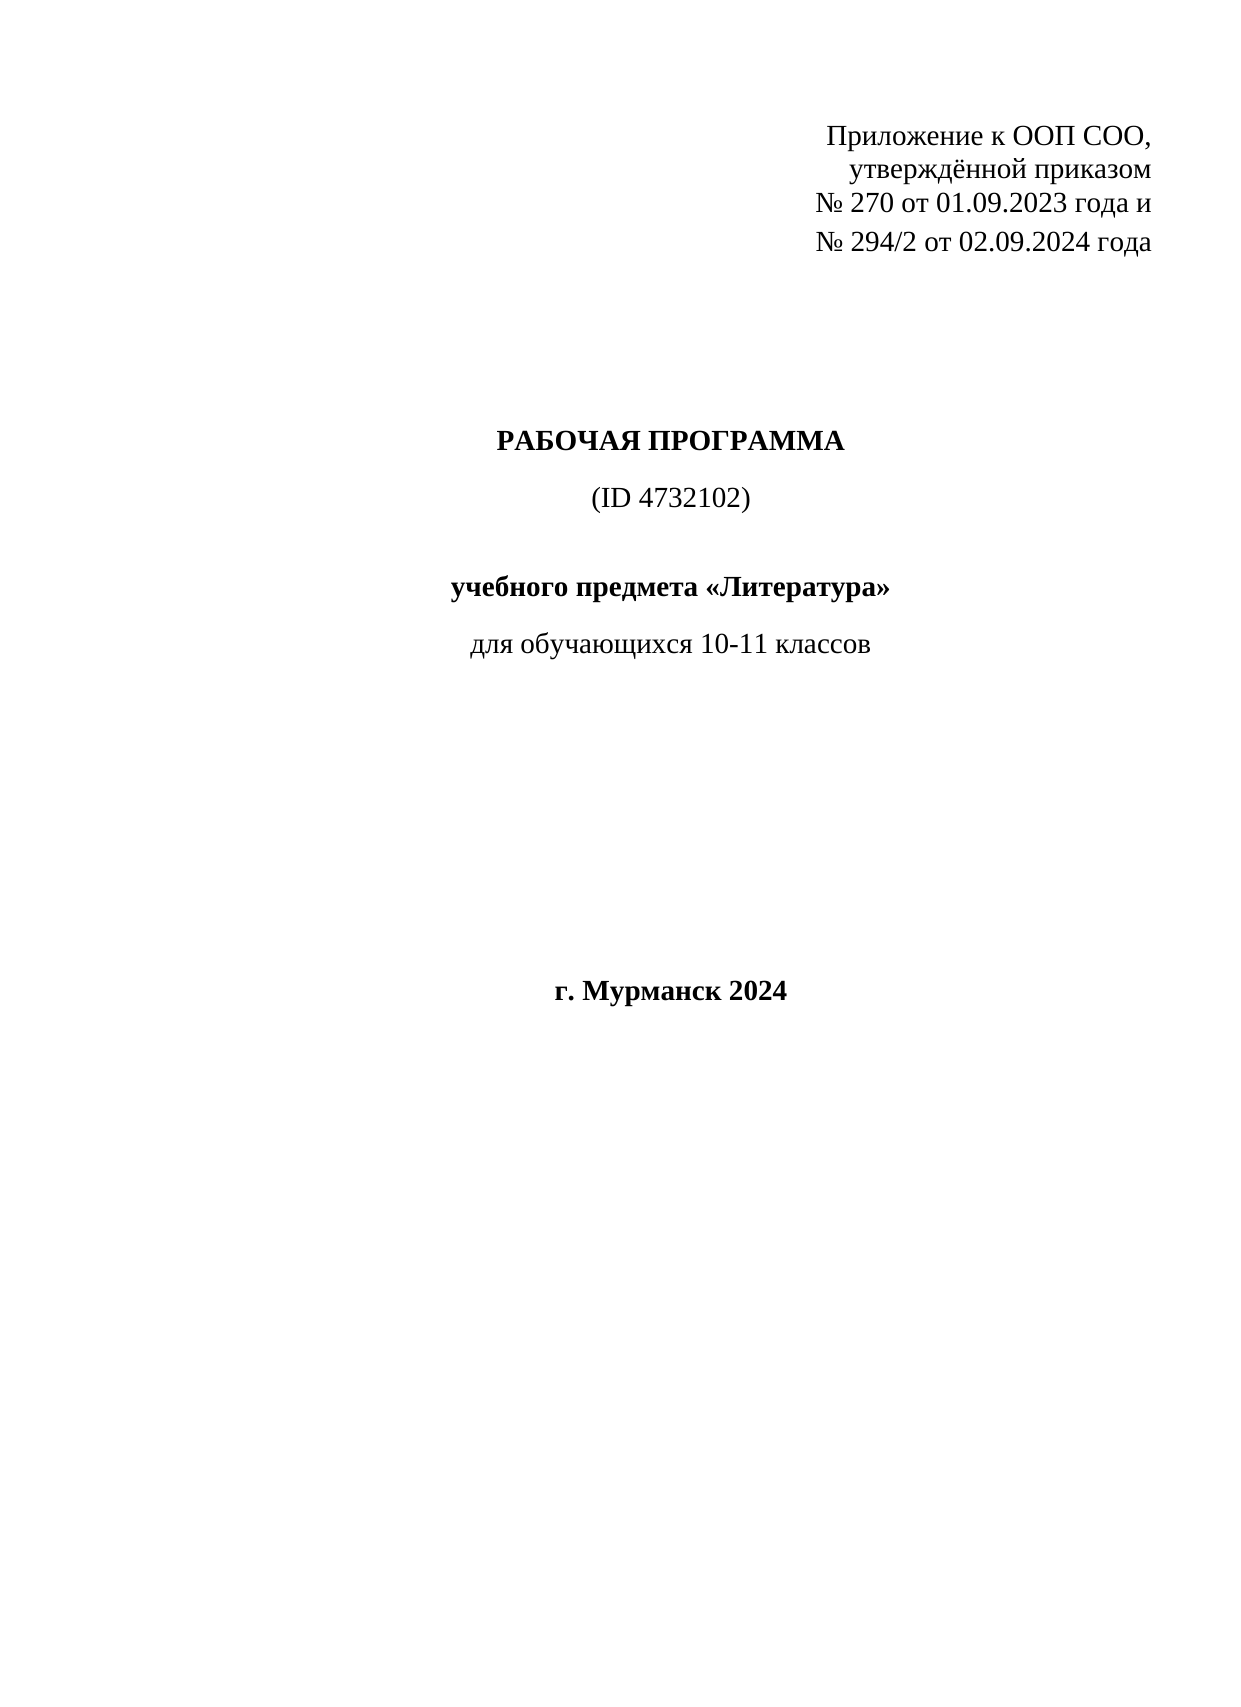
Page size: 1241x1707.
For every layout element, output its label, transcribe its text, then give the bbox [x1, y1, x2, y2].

text № 294/2 от 02.09.2024 года [190, 224, 1152, 257]
text (ID 4732102) [190, 480, 1152, 514]
text учебного предмета «Литература» [190, 569, 1152, 603]
text для обучающихся 10-11 классов [190, 626, 1152, 660]
text утверждённой приказом [177, 152, 1152, 185]
text № 270 от 01.09.2023 года и [190, 185, 1152, 219]
text Приложение к ООП СОО, [177, 118, 1152, 152]
text г. Мурманск 2024 [190, 973, 1152, 1007]
text РАБОЧАЯ ПРОГРАММА [190, 423, 1152, 457]
